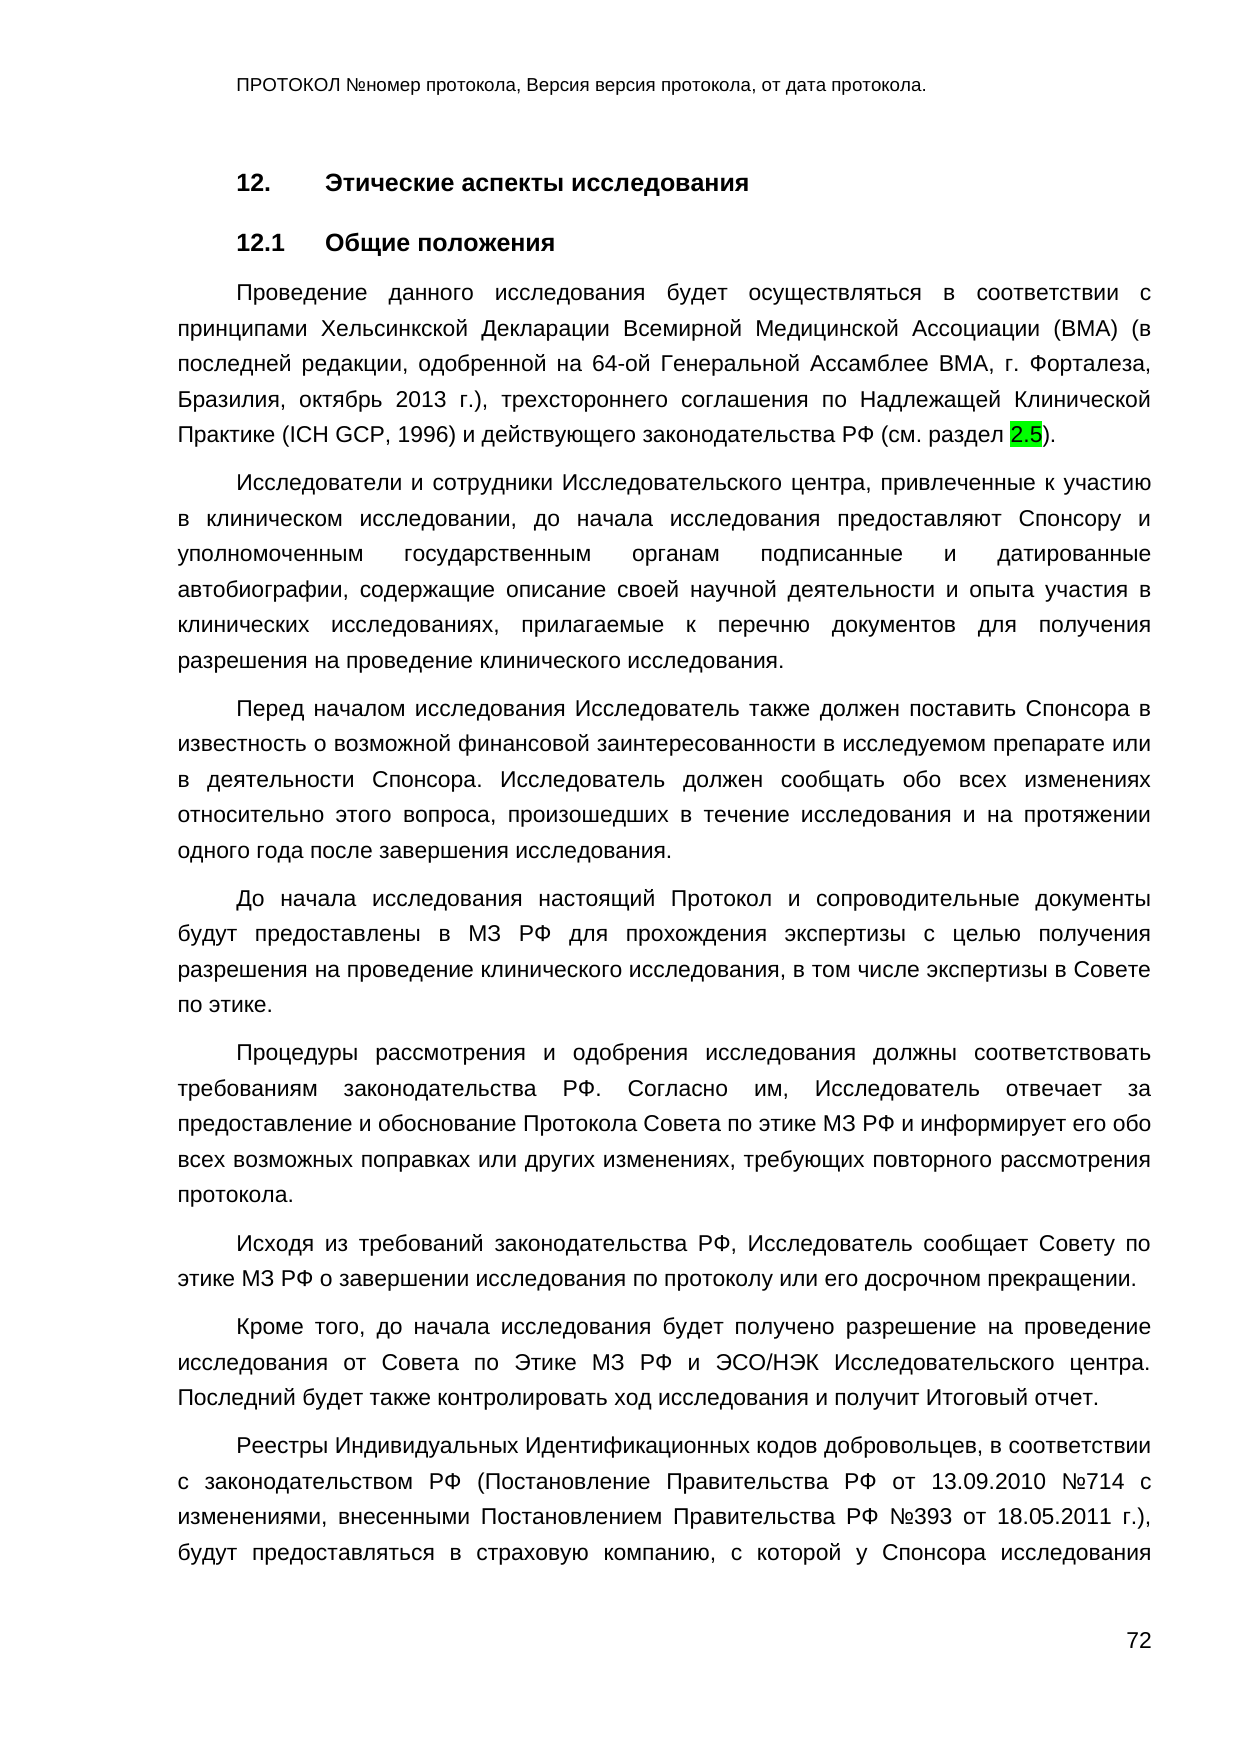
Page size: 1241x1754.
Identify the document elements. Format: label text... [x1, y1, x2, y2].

subtitle Этические аспекты исследования [236, 168, 1152, 197]
text Исследователи и сотрудники Исследовательского центра, привлеченные к участию в клиническом исследовании, до начала исследования предоставляют Спонсору и уполномоченным государственным органам подписанные и датированные автобиографии, содержащие описание своей научной деятельности и опыта участия в клинических исследованиях, прилагаемые к перечню документов для получения разрешения на проведение клинического исследования. [177, 469, 1152, 673]
text До начала исследования настоящий Протокол и сопроводительные документы будут предоставлены в МЗ РФ для прохождения экспертизы с целью получения разрешения на проведение клинического исследования, в том числе экспертизы в Совете по этике. [177, 885, 1152, 1018]
text Проведение данного исследования будет осуществляться в соответствии с принципами Хельсинкской Декларации Всемирной Медицинской Ассоциации (ВМА) (в последней редакции, одобренной на 64-ой Генеральной Ассамблее ВМА, г. Форталеза, Бразилия, октябрь 2013 г.), трехстороннего соглашения по Надлежащей Клинической Практике (ICH GCP, 1996) и действующего законодательства РФ (см. раздел 2.5). [177, 279, 1152, 447]
text Перед началом исследования Исследователь также должен поставить Спонсора в известность о возможной финансовой заинтересованности в исследуемом препарате или в деятельности Спонсора. Исследователь должен сообщать обо всех изменениях относительно этого вопроса, произошедших в течение исследования и на протяжении одного года после завершения исследования. [177, 695, 1152, 863]
text Исходя из требований законодательства РФ, Исследователь сообщает Совету по этике МЗ РФ о завершении исследования по протоколу или его досрочном прекращении. [177, 1229, 1152, 1291]
text Процедуры рассмотрения и одобрения исследования должны соответствовать требованиям законодательства РФ. Согласно им, Исследователь отвечает за предоставление и обоснование Протокола Совета по этике МЗ РФ и информирует его обо всех возможных поправках или других изменениях, требующих повторного рассмотрения протокола. [177, 1039, 1152, 1208]
subtitle Общие положения [236, 228, 1152, 256]
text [177, 1432, 1152, 1565]
text Кроме того, до начала исследования будет получено разрешение на проведение исследования от Совета по Этике МЗ РФ и ЭСО/НЭК Исследовательского центра. Последний будет также контролировать ход исследования и получит Итоговый отчет. [177, 1313, 1152, 1410]
